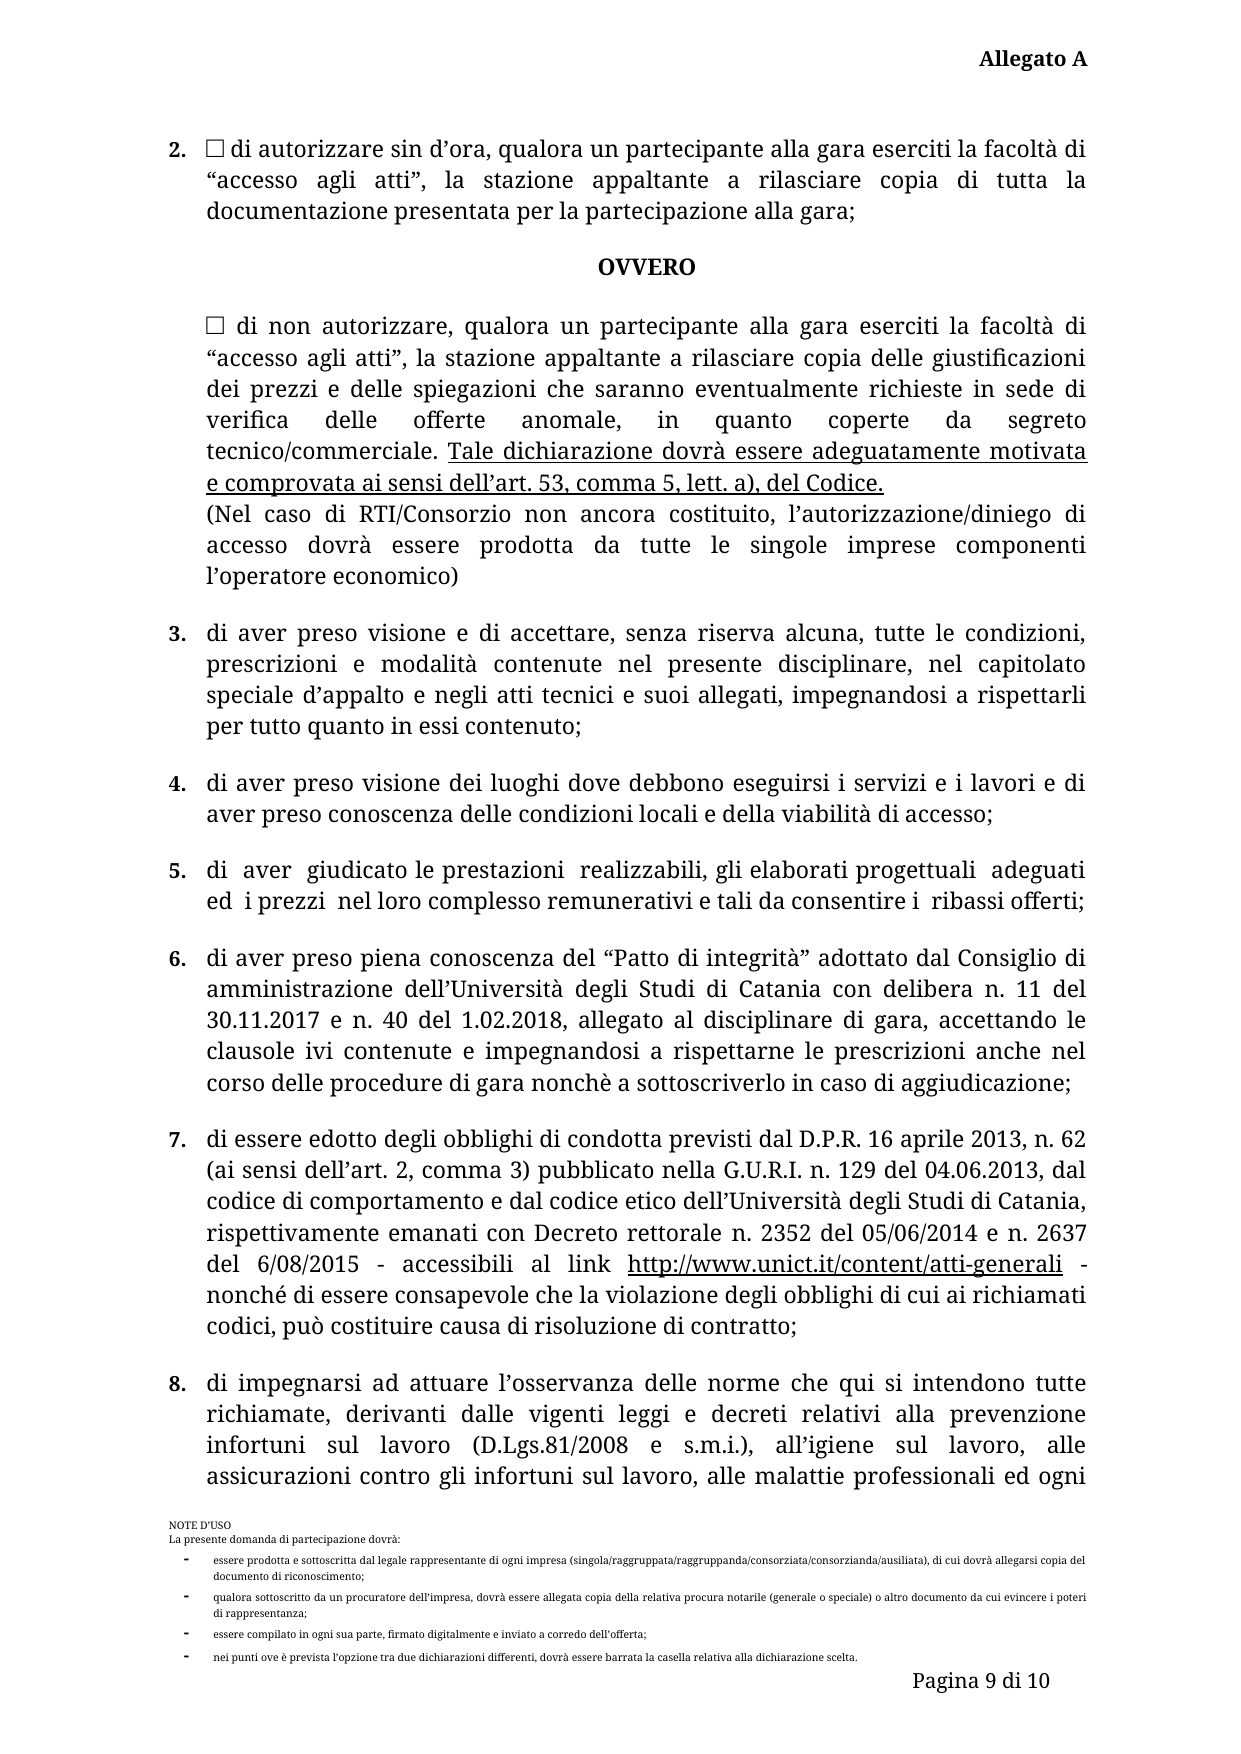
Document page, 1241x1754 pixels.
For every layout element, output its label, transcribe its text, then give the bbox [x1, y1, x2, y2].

list (Nel caso di RTI/Consorzio non ancora costituito, l’autorizzazione/diniego di accesso dovrà essere prodotta da tutte le singole imprese componenti l’operatore economico) [206, 498, 1087, 592]
list □ di autorizzare sin d’ora, qualora un partecipante alla gara eserciti la facoltà di “accesso agli atti”, la stazione appaltante a rilasciare copia di tutta la documentazione presentata per la partecipazione alla gara; [169, 130, 1087, 226]
list di aver preso visione e di accettare, senza riserva alcuna, tutte le condizioni, prescrizioni e modalità contenute nel presente disciplinare, nel capitolato speciale d’appalto e negli atti tecnici e suoi allegati, impegnandosi a rispettarli per tutto quanto in essi contenuto; [169, 617, 1087, 742]
text OVVERO [206, 251, 1087, 282]
list di aver giudicato le prestazioni realizzabili, gli elaborati progettuali adeguati ed i prezzi nel loro complesso remunerativi e tali da consentire i ribassi offerti; [169, 854, 1087, 917]
list di aver preso visione dei luoghi dove debbono eseguirsi i servizi e i lavori e di aver preso conoscenza delle condizioni locali e della viabilità di accesso; [169, 767, 1087, 829]
list □ di non autorizzare, qualora un partecipante alla gara eserciti la facoltà di “accesso agli atti”, la stazione appaltante a rilasciare copia delle giustificazioni dei prezzi e delle spiegazioni che saranno eventualmente richieste in sede di verifica delle offerte anomale, in quanto coperte da segreto tecnico/commerciale. Tale dichiarazione dovrà essere adeguatamente motivata e comprovata ai sensi dell’art. 53, comma 5, lett. a), del Codice. [206, 307, 1087, 498]
list di essere edotto degli obblighi di condotta previsti dal D.P.R. 16 aprile 2013, n. 62 (ai sensi dell’art. 2, comma 3) pubblicato nella G.U.R.I. n. 129 del 04.06.2013, dal codice di comportamento e dal codice etico dell’Università degli Studi di Catania, rispettivamente emanati con Decreto rettorale n. 2352 del 05/06/2014 e n. 2637 del 6/08/2015 - accessibili al link http://www.unict.it/content/atti-generali - nonché di essere consapevole che la violazione degli obblighi di cui ai richiamati codici, può costituire causa di risoluzione di contratto; [169, 1123, 1087, 1342]
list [169, 1367, 1087, 1492]
list di aver preso piena conoscenza del “Patto di integrità” adottato dal Consiglio di amministrazione dell’Università degli Studi di Catania con delibera n. 11 del 30.11.2017 e n. 40 del 1.02.2018, allegato al disciplinare di gara, accettando le clausole ivi contenute e impegnandosi a rispettarne le prescrizioni anche nel corso delle procedure di gara nonchè a sottoscriverlo in caso di aggiudicazione; [169, 942, 1087, 1098]
